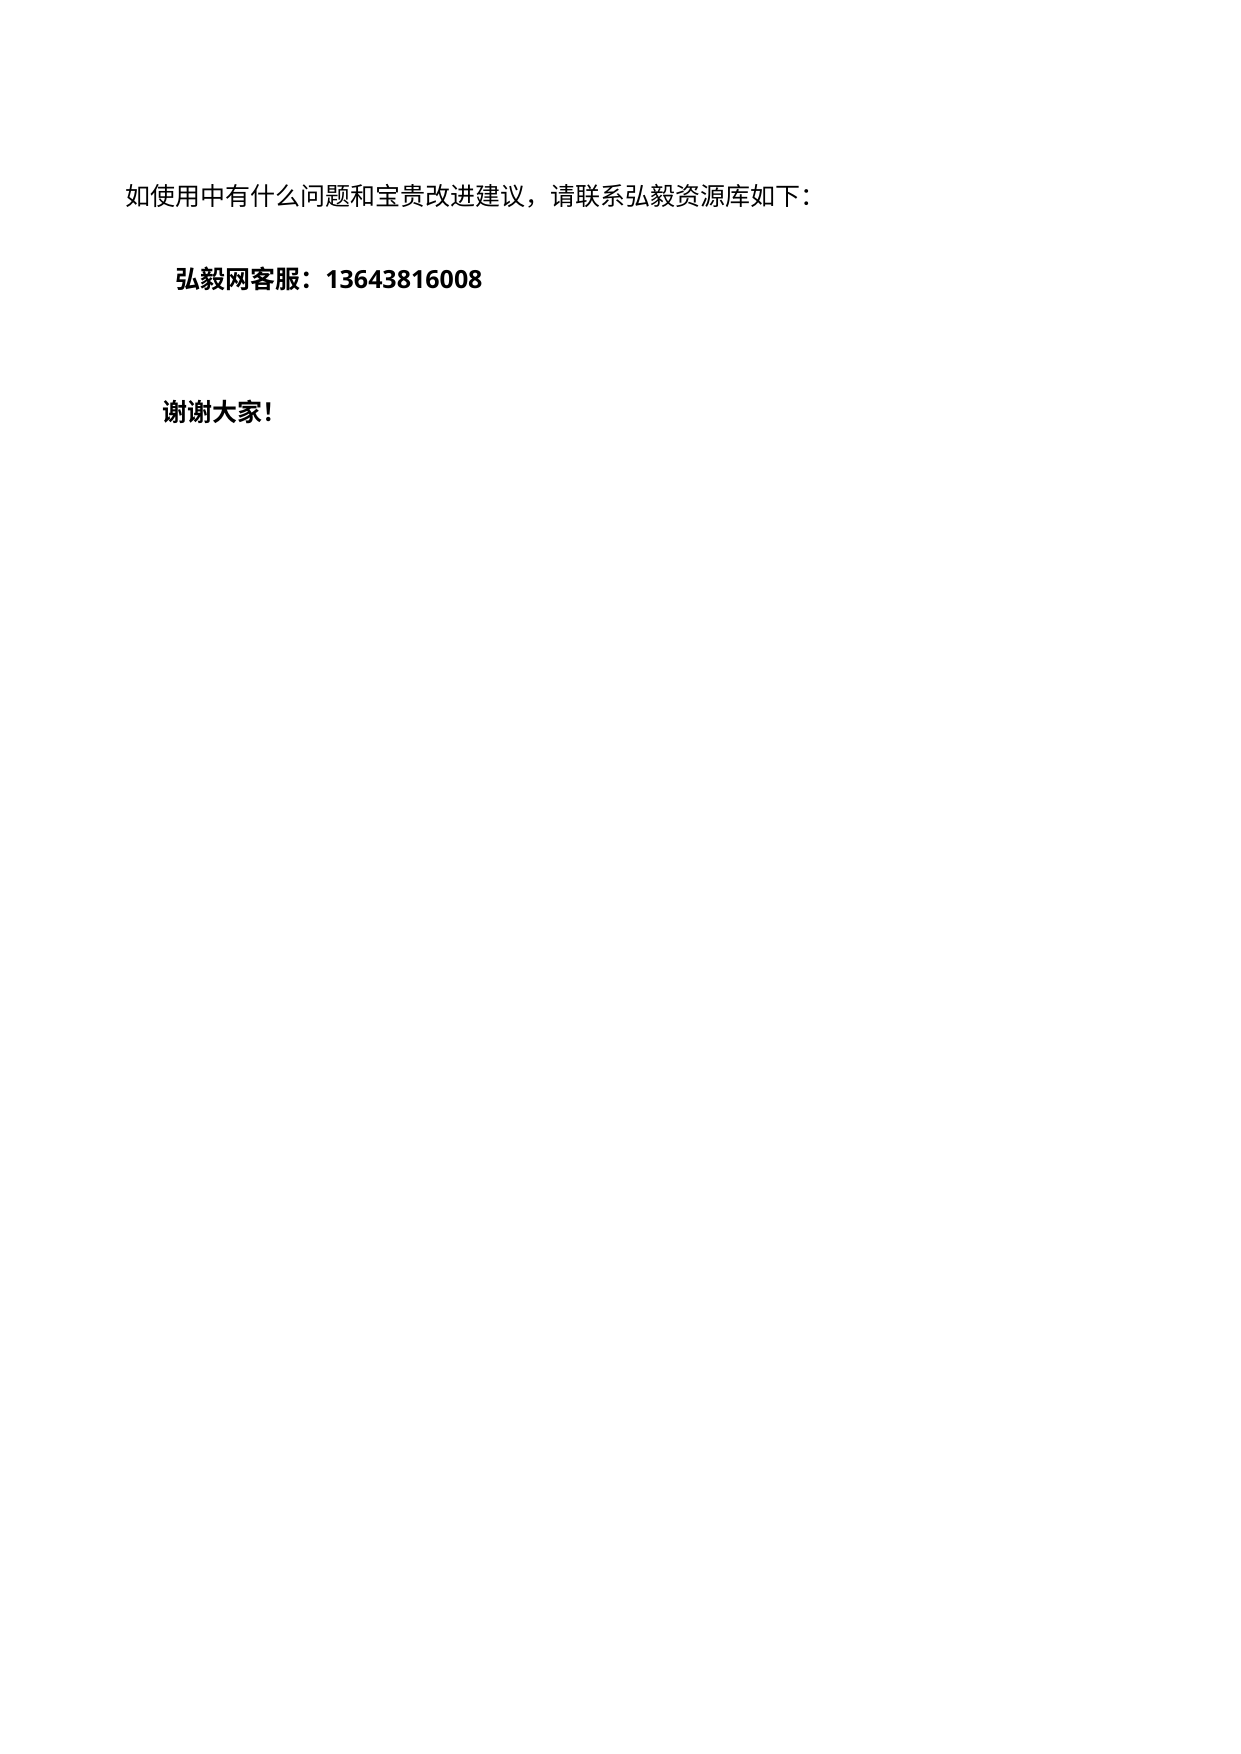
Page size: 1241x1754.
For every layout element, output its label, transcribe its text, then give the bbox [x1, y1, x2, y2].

text 如使用中有什么问题和宝贵改进建议，请联系弘毅资源库如下： [112, 162, 1128, 227]
text 谢谢大家！ [112, 378, 1128, 443]
text 弘毅网客服：13643816008 [112, 245, 1128, 310]
